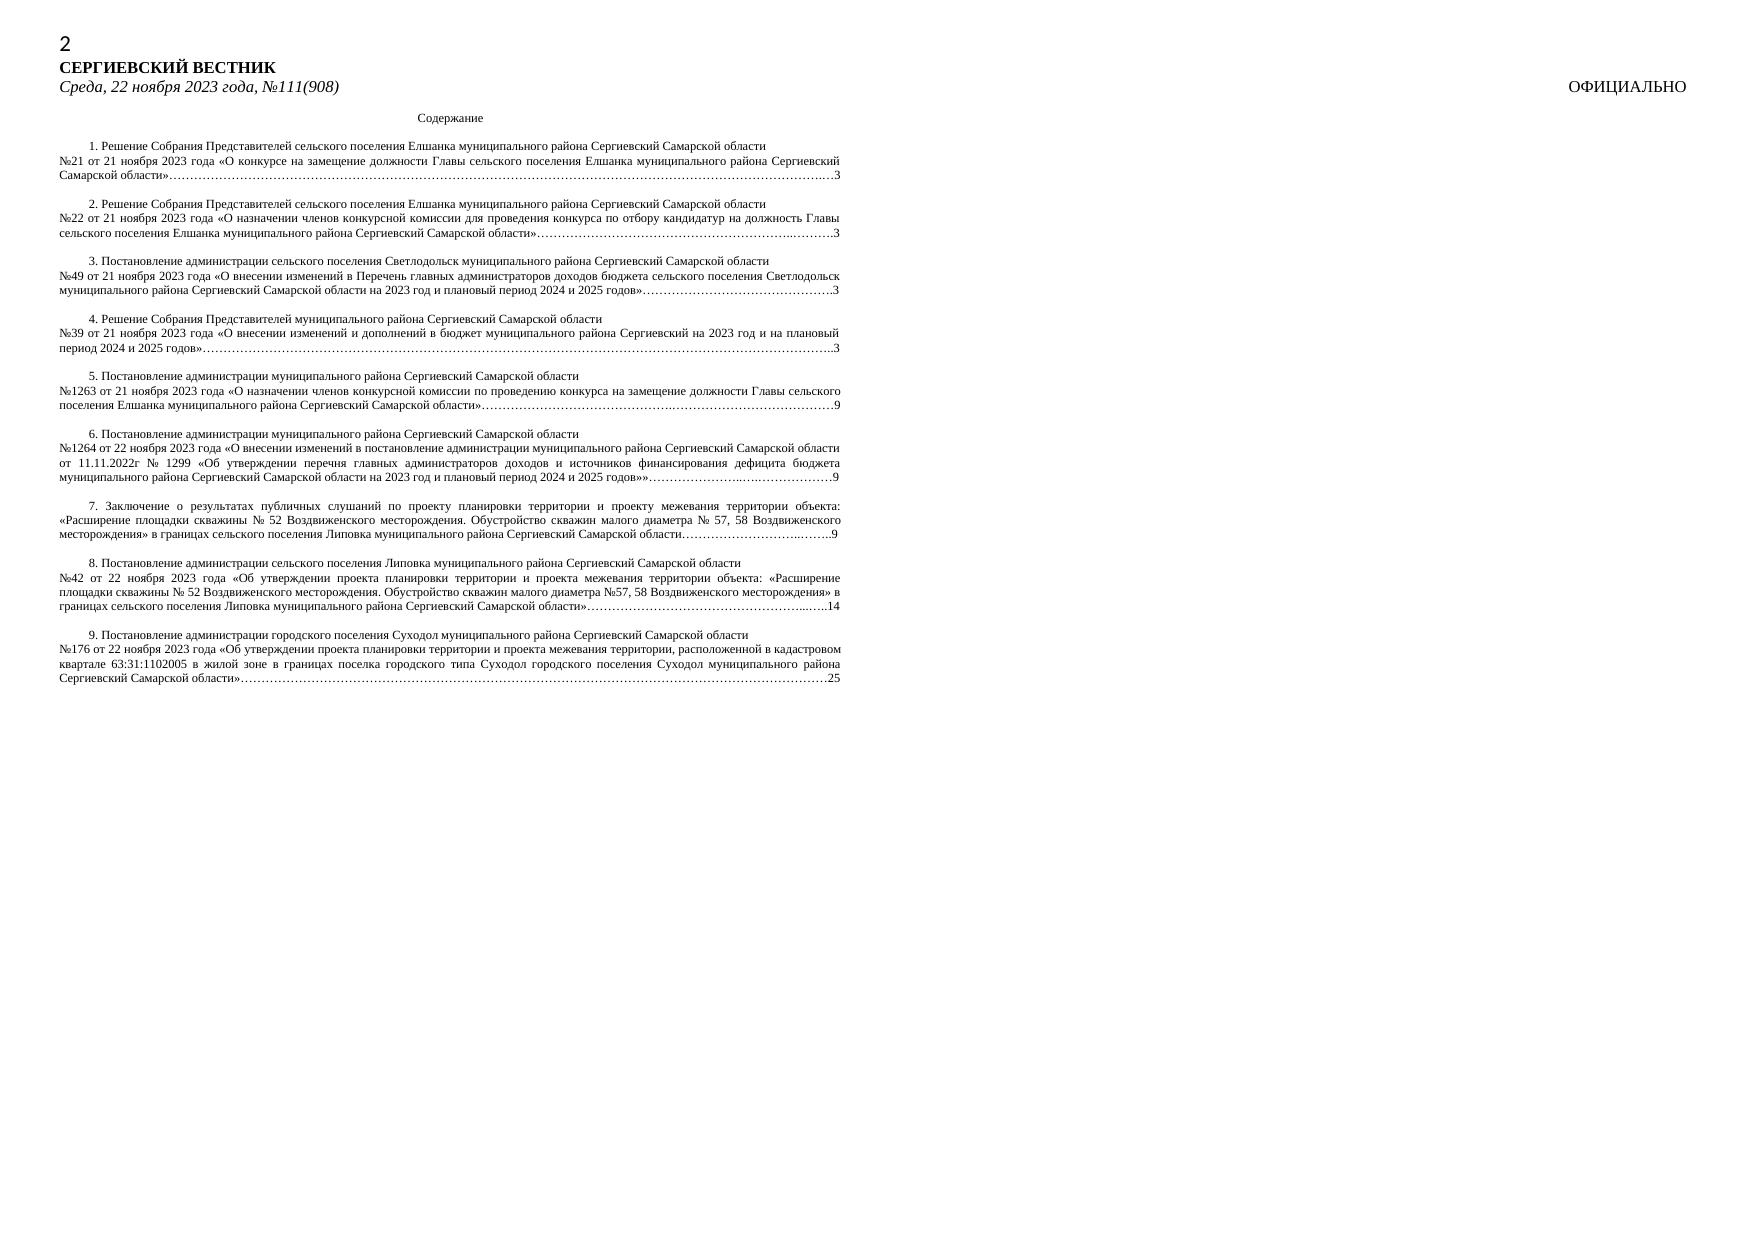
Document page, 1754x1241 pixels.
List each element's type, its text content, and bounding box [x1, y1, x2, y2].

text 2. Решение Собрания Представителей сельского поселения Елшанка муниципального района Сергиевский Самарской области [59, 197, 842, 211]
text 8. Постановление администрации сельского поселения Липовка муниципального района Сергиевский Самарской области [59, 556, 842, 570]
text 4. Решение Собрания Представителей муниципального района Сергиевский Самарской области [59, 312, 842, 326]
text 6. Постановление администрации муниципального района Сергиевский Самарской области [59, 427, 842, 441]
text №1263 от 21 ноября 2023 года «О назначении членов конкурсной комиссии по проведению конкурса на замещение должности Главы сельского поселения Елшанка муниципального района Сергиевский Самарской области»……………………………………….…………………………………9 [59, 383, 842, 412]
text Содержание [59, 110, 842, 125]
text №42 от 22 ноября 2023 года «Об утверждении проекта планировки территории и проекта межевания территории объекта: «Расширение площадки скважины № 52 Воздвиженского месторождения. Обустройство скважин малого диаметра №57, 58 Воздвиженского месторождения» в границах сельского поселения Липовка муниципального района Сергиевский Самарской области»……………………………………………...…..14 [59, 570, 842, 613]
text №49 от 21 ноября 2023 года «О внесении изменений в Перечень главных администраторов доходов бюджета сельского поселения Светлодольск муниципального района Сергиевский Самарской области на 2023 год и плановый период 2024 и 2025 годов»……………………………………….3 [59, 268, 842, 297]
text 9. Постановление администрации городского поселения Суходол муниципального района Сергиевский Самарской области [59, 628, 842, 642]
text №1264 от 22 ноября 2023 года «О внесении изменений в постановление администрации муниципального района Сергиевский Самарской области от 11.11.2022г № 1299 «Об утверждении перечня главных администраторов доходов и источников финансирования дефицита бюджета муниципального района Сергиевский Самарской области на 2023 год и плановый период 2024 и 2025 годов»»…………………..….………………9 [59, 441, 842, 484]
text 5. Постановление администрации муниципального района Сергиевский Самарской области [59, 369, 842, 383]
text 3. Постановление администрации сельского поселения Светлодольск муниципального района Сергиевский Самарской области [59, 254, 842, 268]
text №21 от 21 ноября 2023 года «О конкурсе на замещение должности Главы сельского поселения Елшанка муниципального района Сергиевский Самарской области»………………………………………………………………………………………………………………………………………….…3 [59, 153, 842, 182]
text №176 от 22 ноября 2023 года «Об утверждении проекта планировки территории и проекта межевания территории, расположенной в кадастровом квартале 63:31:1102005 в жилой зоне в границах поселка городского типа Суходол городского поселения Суходол муниципального района Сергиевский Самарской области»……………………………………………………………………………………………………………………………25 [59, 642, 842, 685]
text 7. Заключение о результатах публичных слушаний по проекту планировки территории и проекту межевания территории объекта: «Расширение площадки скважины № 52 Воздвиженского месторождения. Обустройство скважин малого диаметра № 57, 58 Воздвиженского месторождения» в границах сельского поселения Липовка муниципального района Сергиевский Самарской области………………………..……..9 [59, 498, 842, 542]
text №39 от 21 ноября 2023 года «О внесении изменений и дополнений в бюджет муниципального района Сергиевский на 2023 год и на плановый период 2024 и 2025 годов»……………………………………………………………………………………………………………………………………..3 [59, 326, 842, 355]
text 1. Решение Собрания Представителей сельского поселения Елшанка муниципального района Сергиевский Самарской области [59, 139, 842, 153]
text №22 от 21 ноября 2023 года «О назначении членов конкурсной комиссии для проведения конкурса по отбору кандидатур на должность Главы сельского поселения Елшанка муниципального района Сергиевский Самарской области»……………………………………………………..……….3 [59, 211, 842, 240]
